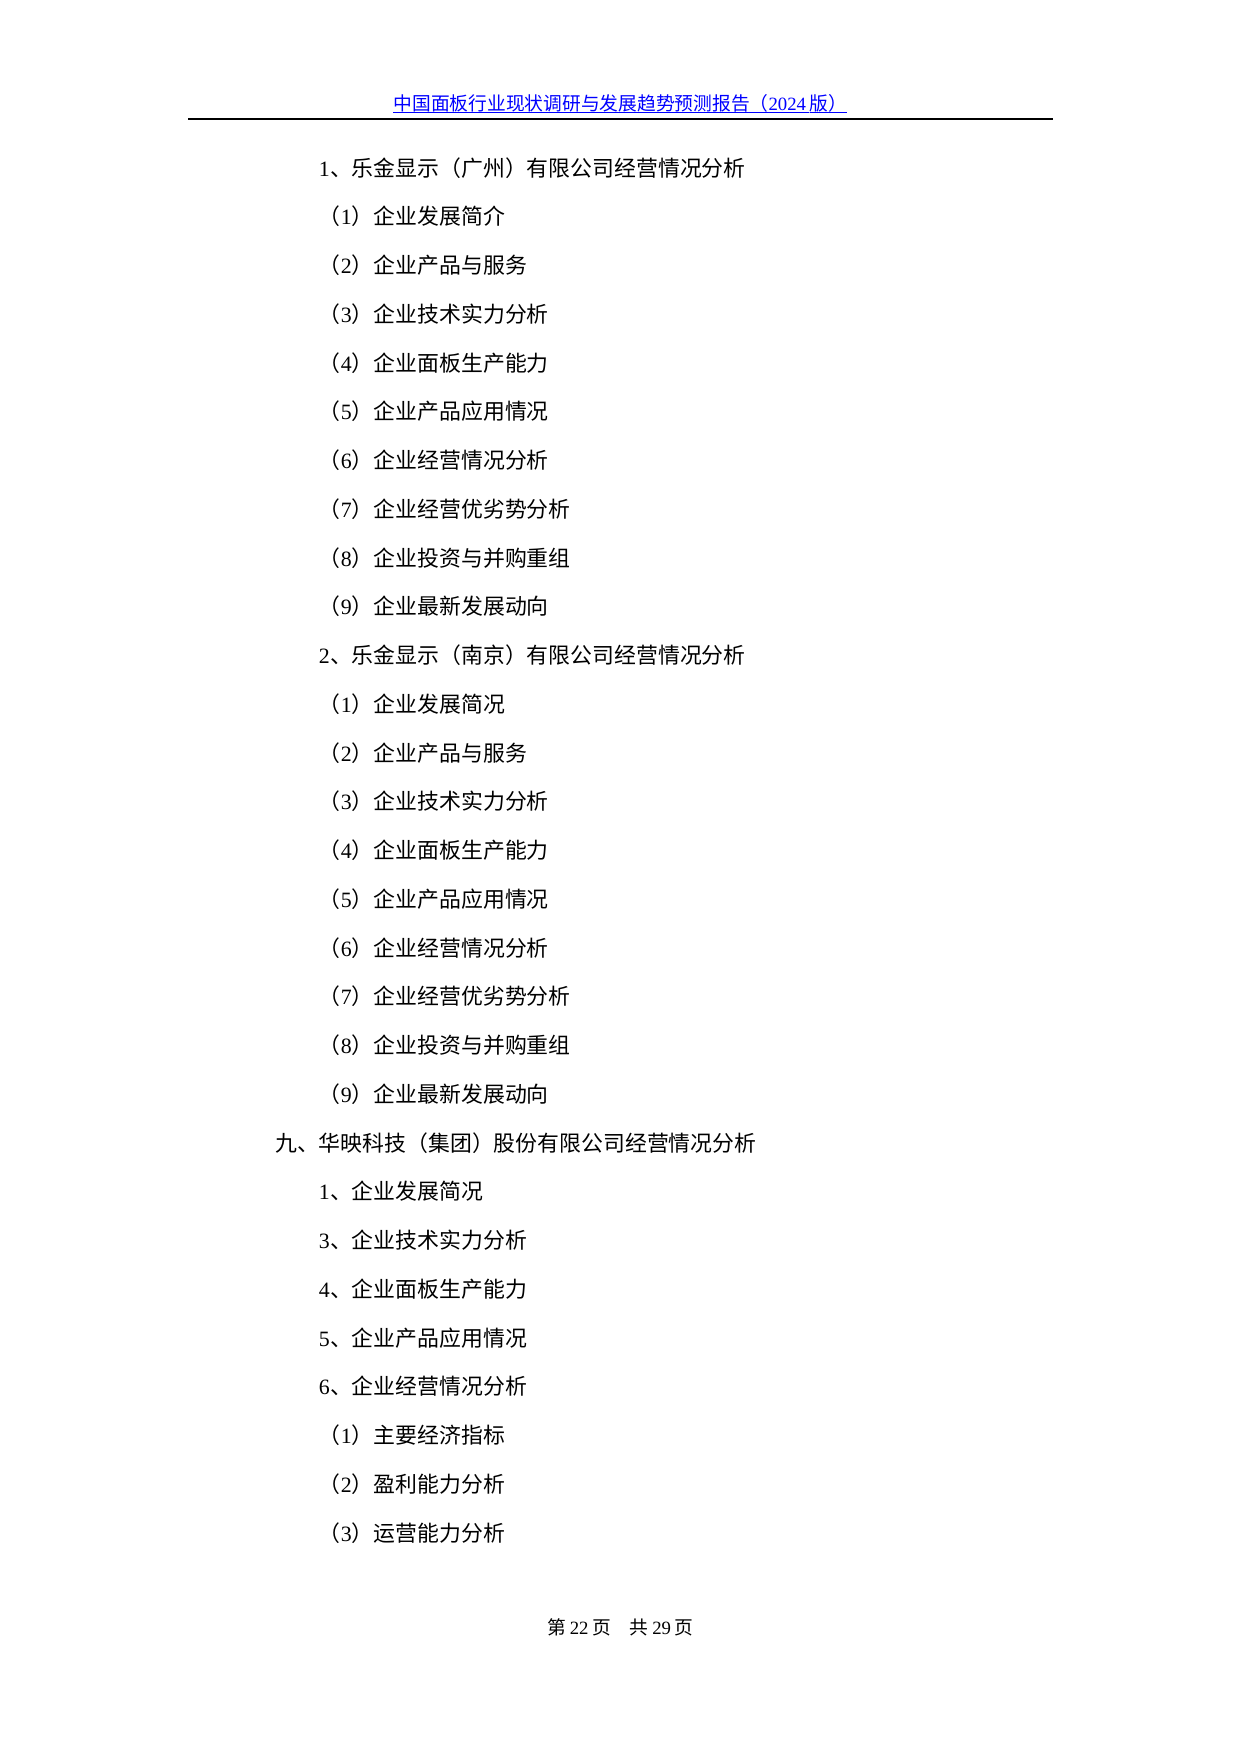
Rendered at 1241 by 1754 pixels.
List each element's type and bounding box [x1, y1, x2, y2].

text [187, 150, 1053, 1548]
